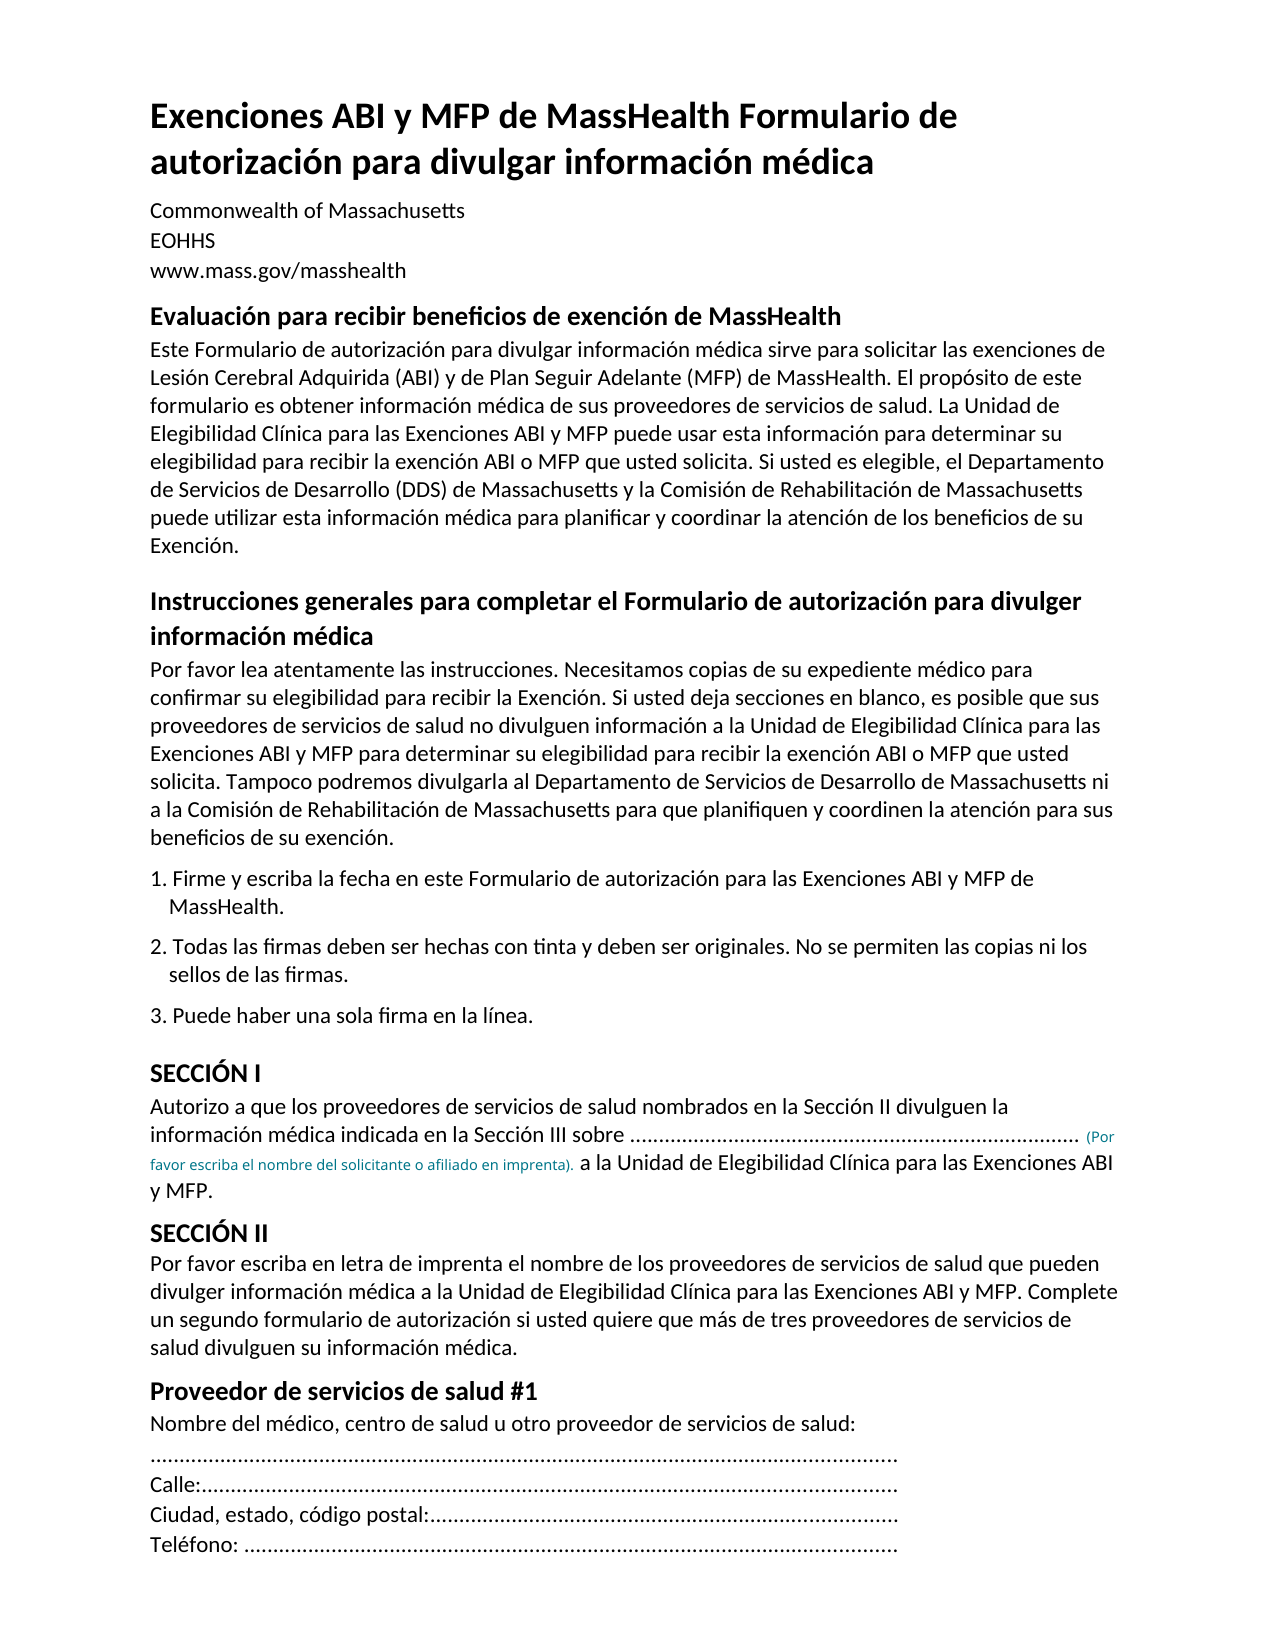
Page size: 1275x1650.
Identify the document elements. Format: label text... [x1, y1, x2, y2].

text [150, 1409, 1125, 1438]
text Exenciones ABI y MFP de MassHealth Formulario de autorización para divulgar información médica [150, 92, 1125, 183]
text Commonwealth of Massachusetts EOHHS www.mass.gov/masshealth [150, 196, 1125, 284]
text Por favor lea atentamente las instrucciones. Necesitamos copias de su expediente médico para confirmar su elegibilidad para recibir la Exención. Si usted deja secciones en blanco, es posible que sus proveedores de servicios de salud no divulguen información a la Unidad de Elegibilidad Clínica para las Exenciones ABI y MFP para determinar su elegibilidad para recibir la exención ABI o MFP que usted solicita. Tampoco podremos divulgarla al Departamento de Servicios de Desarrollo de Massachusetts ni a la Comisión de Rehabilitación de Massachusetts para que planifiquen y coordinen la atención para sus beneficios de su exención. [150, 655, 1125, 851]
text Este Formulario de autorización para divulgar información médica sirve para solicitar las exenciones de Lesión Cerebral Adquirida (ABI) y de Plan Seguir Adelante (MFP) de MassHealth. El propósito de este formulario es obtener información médica de sus proveedores de servicios de salud. La Unidad de Elegibilidad Clínica para las Exenciones ABI y MFP puede usar esta información para determinar su elegibilidad para recibir la exención ABI o MFP que usted solicita. Si usted es elegible, el Departamento de Servicios de Desarrollo (DDS) de Massachusetts y la Comisión de Rehabilitación de Massachusetts puede utilizar esta información médica para planificar y coordinar la atención de los beneficios de su Exención. [150, 335, 1125, 559]
text Calle: [150, 1470, 1125, 1498]
text Ciudad, estado, código postal: [150, 1500, 1125, 1528]
text 2. Todas las firmas deben ser hechas con tinta y deben ser originales. No se permiten las copias ni los sellos de las firmas. [150, 932, 1125, 988]
subtitle 3. Puede haber una sola firma en la línea. [150, 1001, 1125, 1029]
text 1. Firme y escriba la fecha en este Formulario de autorización para las Exenciones ABI y MFP de MassHealth. [150, 864, 1125, 920]
text SECCIÓN II [150, 1216, 1125, 1249]
subtitle Instrucciones generales para completar el Formulario de autorización para divulger información médica [150, 584, 1125, 653]
text Autorizo a que los proveedores de servicios de salud nombrados en la Sección II divulguen la información médica indicada en la Sección III sobre .............................................................................. (Por favor escriba el nombre del solicitante o afiliado en imprenta). a la Unidad de Elegibilidad Clínica para las Exenciones ABI y MFP. [150, 1092, 1125, 1204]
text Teléfono: [150, 1530, 1125, 1558]
text Por favor escriba en letra de imprenta el nombre de los proveedores de servicios de salud que pueden divulger información médica a la Unidad de Elegibilidad Clínica para las Exenciones ABI y MFP. Complete un segundo formulario de autorización si usted quiere que más de tres proveedores de servicios de salud divulguen su información médica. [150, 1249, 1125, 1361]
text Evaluación para recibir beneficios de exención de MassHealth [150, 299, 1125, 332]
subtitle SECCIÓN I [150, 1056, 1125, 1089]
text Proveedor de servicios de salud #1 [150, 1374, 1125, 1407]
